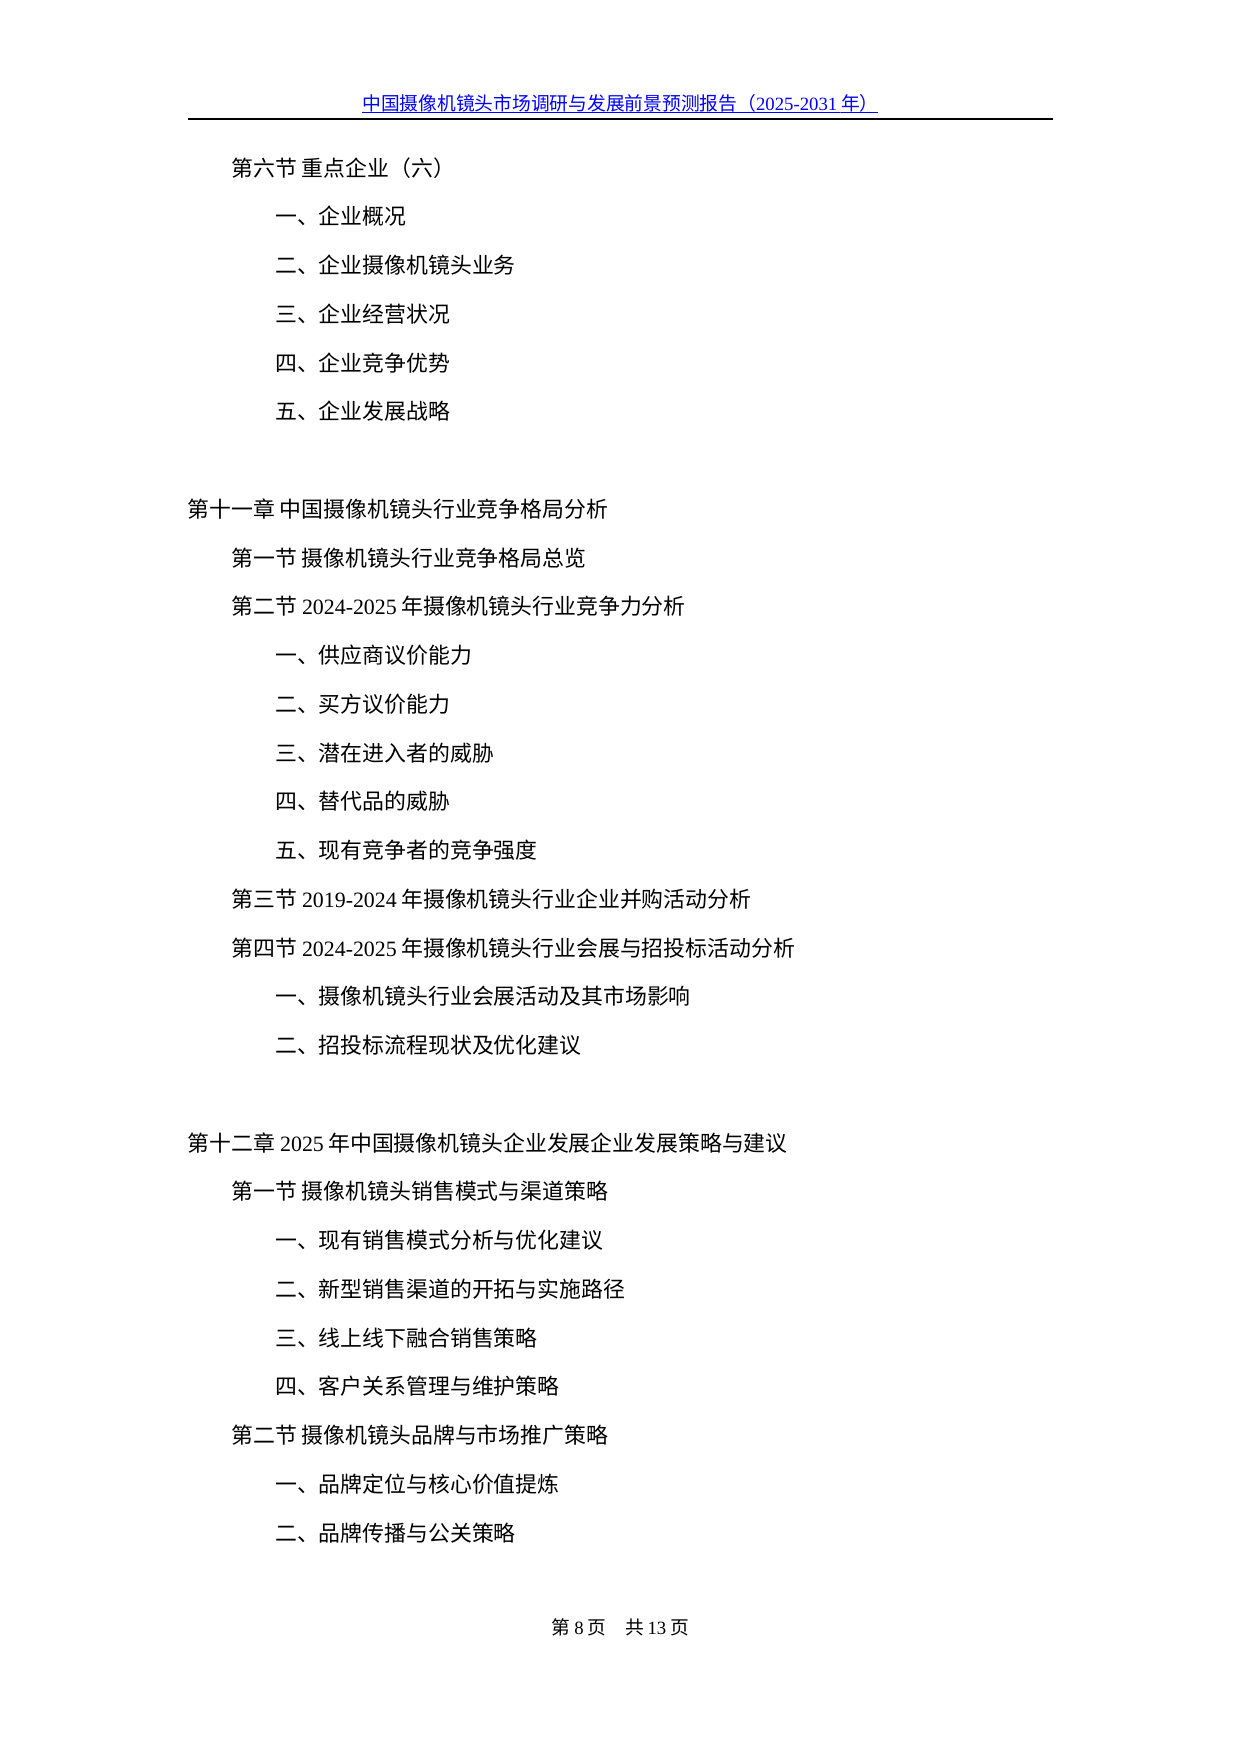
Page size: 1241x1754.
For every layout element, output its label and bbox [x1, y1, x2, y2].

text [187, 150, 1053, 1548]
